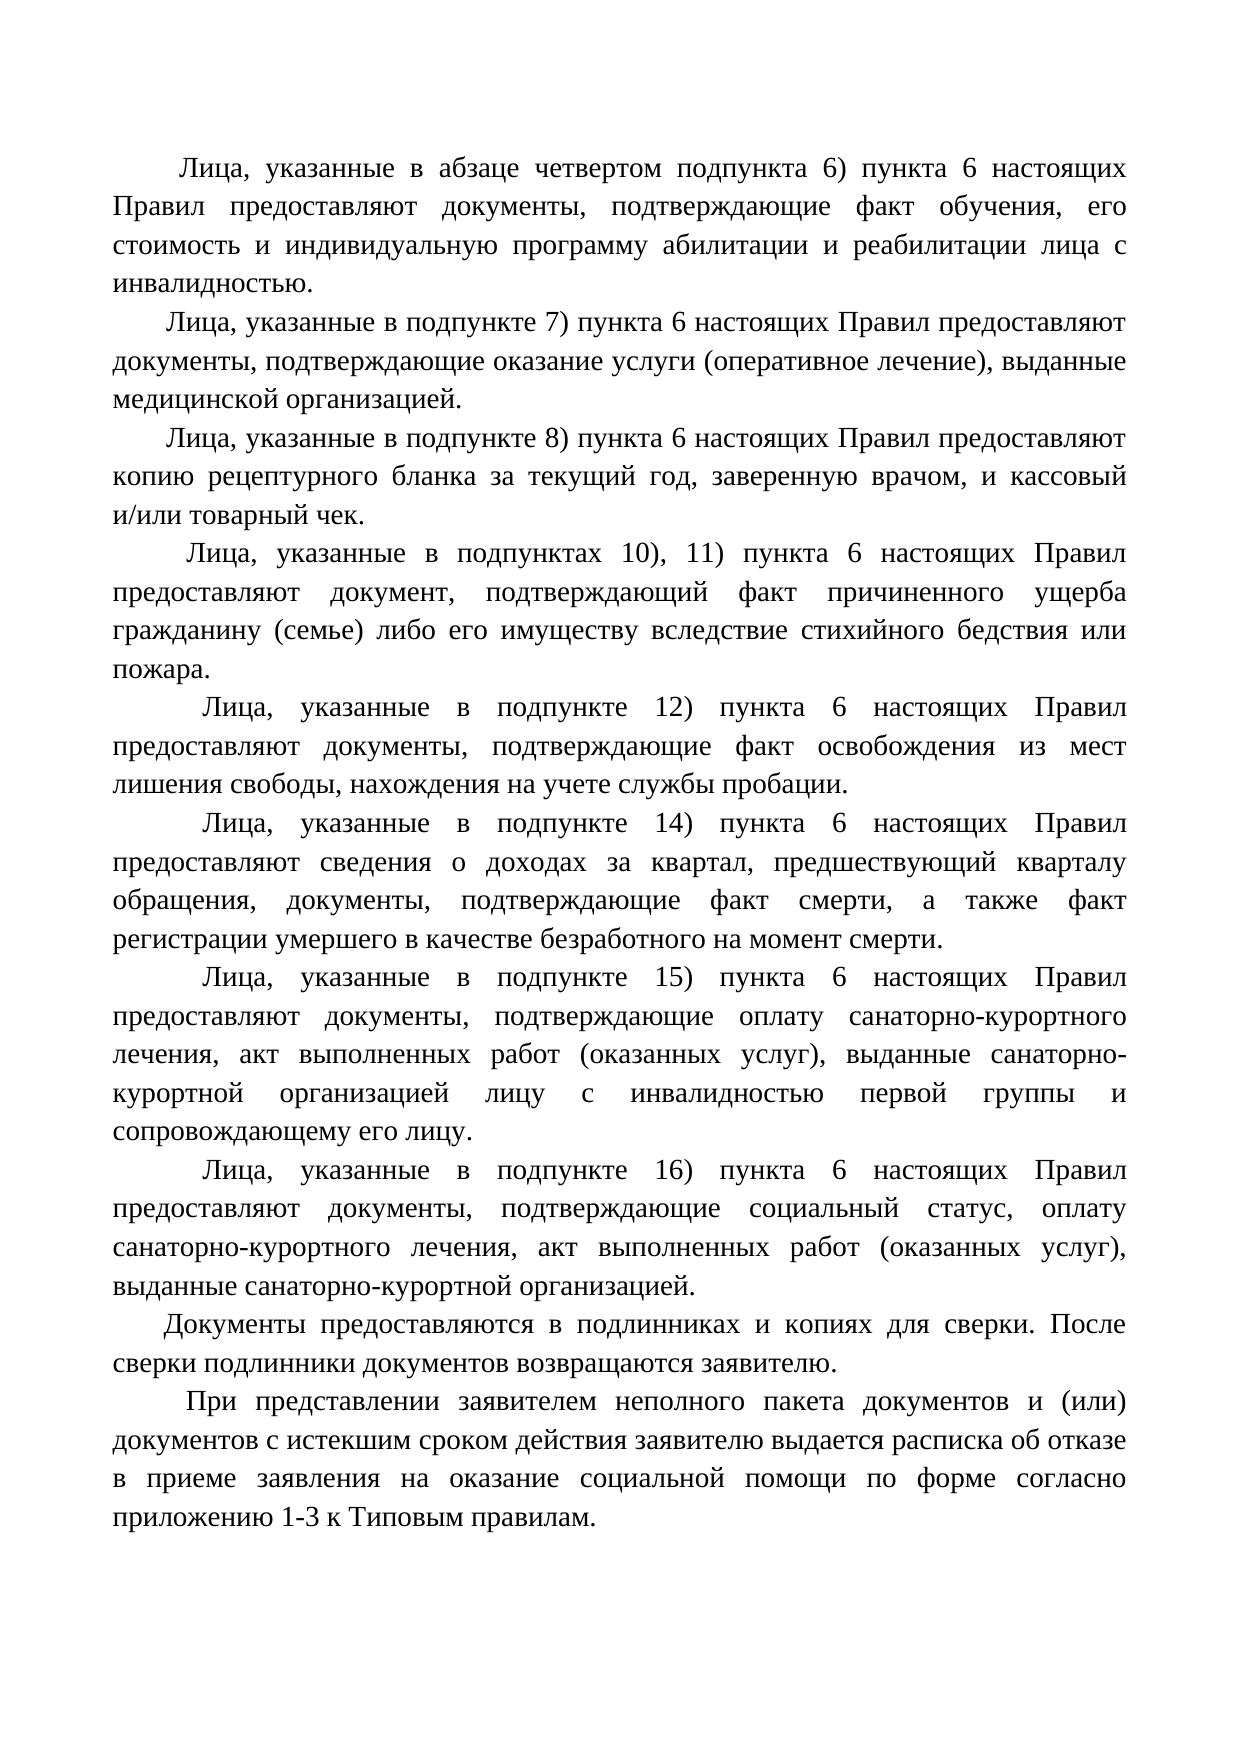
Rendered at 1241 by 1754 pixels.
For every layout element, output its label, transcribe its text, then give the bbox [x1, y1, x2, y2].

text Лица, указанные в подпункте 15) пункта 6 настоящих Правил предоставляют документы, подтверждающие оплату санаторно-курортного лечения, акт выполненных работ (оказанных услуг), выданные санаторно-курортной организацией лицу с инвалидностью первой группы и сопровождающему его лицу. [112, 959, 1128, 1147]
text Лица, указанные в подпунктах 10), 11) пункта 6 настоящих Правил предоставляют документ, подтверждающий факт причиненного ущерба гражданину (семье) либо его имуществу вследствие стихийного бедствия или пожара. [112, 535, 1128, 684]
text Лица, указанные в подпункте 16) пункта 6 настоящих Правил предоставляют документы, подтверждающие социальный статус, оплату санаторно-курортного лечения, акт выполненных работ (оказанных услуг), выданные санаторно-курортной организацией. [112, 1152, 1128, 1301]
text Лица, указанные в подпункте 12) пункта 6 настоящих Правил предоставляют документы, подтверждающие факт освобождения из мест лишения свободы, нахождения на учете службы пробации. [112, 689, 1128, 800]
text Лица, указанные в подпункте 7) пункта 6 настоящих Правил предоставляют документы, подтверждающие оказание услуги (оперативное лечение), выданные медицинской организацией. [112, 304, 1128, 415]
text При представлении заявителем неполного пакета документов и (или) документов с истекшим сроком действия заявителю выдается расписка об отказе в приеме заявления на оказание социальной помощи по форме согласно приложению 1-3 к Типовым правилам. [112, 1383, 1128, 1532]
text Лица, указанные в подпункте 14) пункта 6 настоящих Правил предоставляют сведения о доходах за квартал, предшествующий кварталу обращения, документы, подтверждающие факт смерти, а также факт регистрации умершего в качестве безработного на момент смерти. [112, 805, 1128, 954]
text Лица, указанные в подпункте 8) пункта 6 настоящих Правил предоставляют копию рецептурного бланка за текущий год, заверенную врачом, и кассовый и/или товарный чек. [112, 420, 1128, 530]
text Документы предоставляются в подлинниках и копиях для сверки. После сверки подлинники документов возвращаются заявителю. [112, 1306, 1128, 1378]
text Лица, указанные в абзаце четвертом подпункта 6) пункта 6 настоящих Правил предоставляют документы, подтверждающие факт обучения, его стоимость и индивидуальную программу абилитации и реабилитации лица с инвалидностью. [112, 150, 1128, 299]
